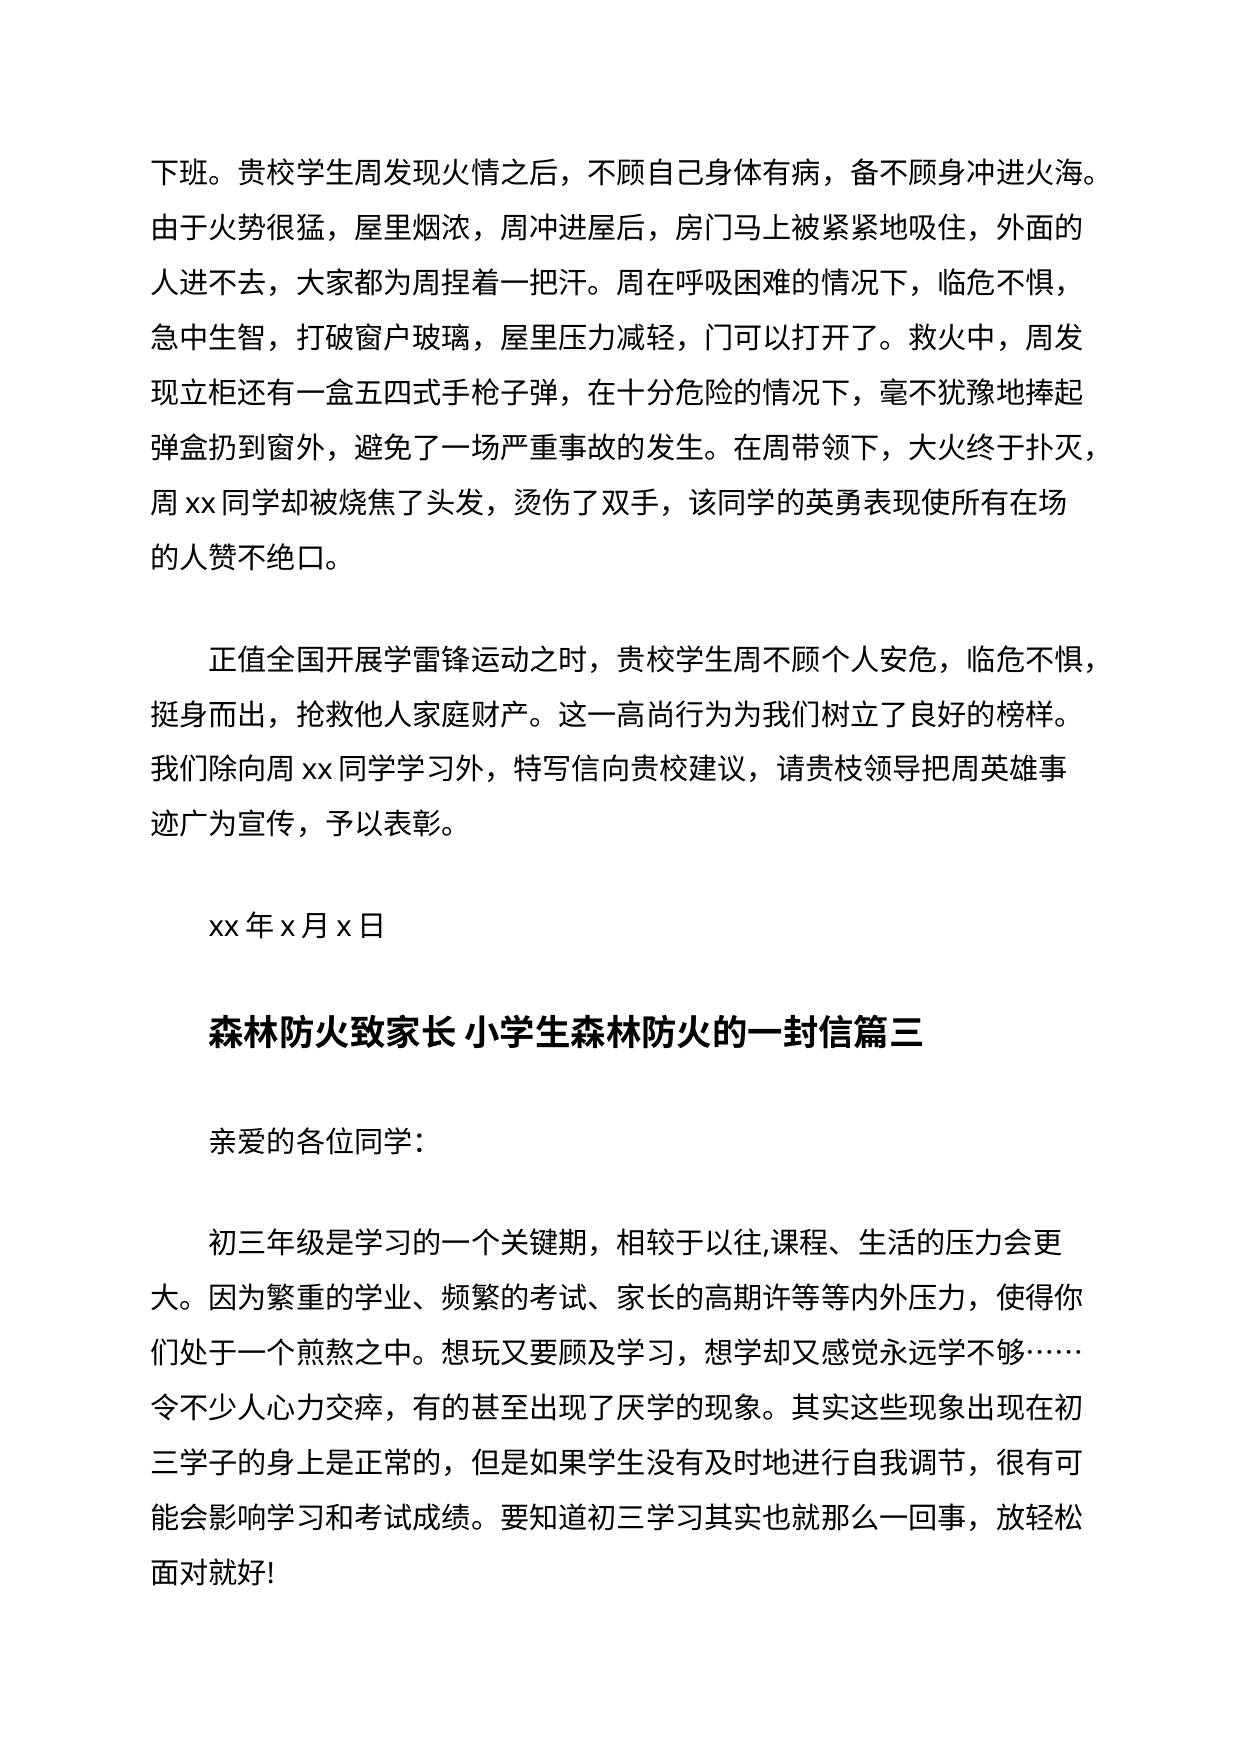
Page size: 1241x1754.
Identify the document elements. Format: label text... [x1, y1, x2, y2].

text xx年x月x日 [150, 903, 1090, 945]
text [150, 150, 1090, 577]
text 正值全国开展学雷锋运动之时，贵校学生周不顾个人安危，临危不惧，挺身而出，抢救他人家庭财产。这一高尚行为为我们树立了良好的榜样。我们除向周xx同学学习外，特写信向贵校建议，请贵枝领导把周英雄事迹广为宣传，予以表彰。 [150, 636, 1090, 843]
text 亲爱的各位同学： [150, 1118, 1090, 1160]
text 森林防火致家长 小学生森林防火的一封信篇三 [150, 1005, 1090, 1056]
text 初三年级是学习的一个关键期，相较于以往,课程、生活的压力会更大。因为繁重的学业、频繁的考试、家长的高期许等等内外压力，使得你们处于一个煎熬之中。想玩又要顾及学习，想学却又感觉永远学不够……令不少人心力交瘁，有的甚至出现了厌学的现象。其实这些现象出现在初三学子的身上是正常的，但是如果学生没有及时地进行自我调节，很有可能会影响学习和考试成绩。要知道初三学习其实也就那么一回事，放轻松面对就好! [150, 1220, 1090, 1592]
